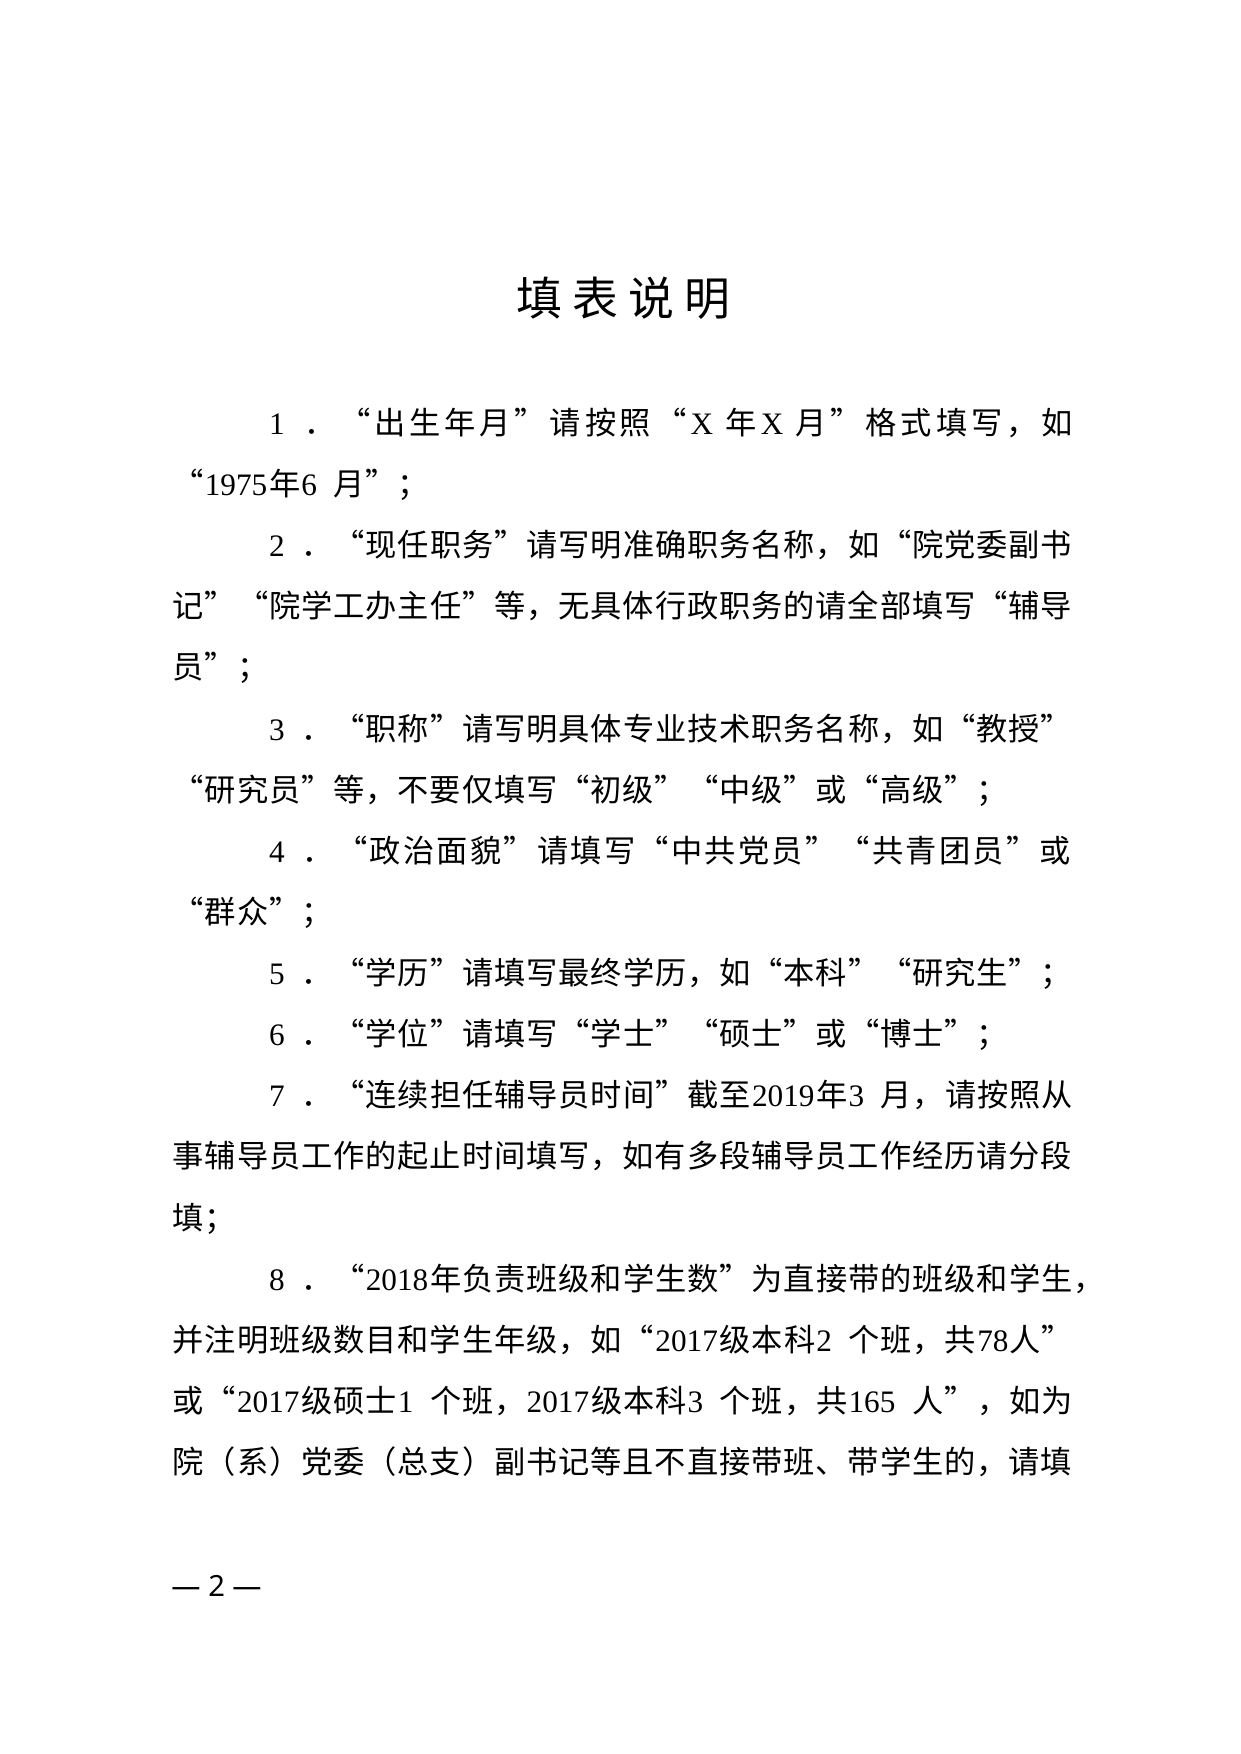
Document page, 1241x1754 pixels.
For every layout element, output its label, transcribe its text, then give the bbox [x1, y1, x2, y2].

text 3．“职称”请写明具体专业技术职务名称，如“教授”“研究员”等，不要仅填写“初级”“中级”或“高级”； [172, 696, 1074, 818]
text 5．“学历”请填写最终学历，如“本科”“研究生”； [172, 940, 1074, 1001]
text 1．“出生年月”请按照“X年X月”格式填写，如“1975年6月”； [172, 390, 1074, 512]
text 4．“政治面貌”请填写“中共党员”“共青团员”或“群众”； [172, 818, 1074, 940]
text 6．“学位”请填写“学士”“硕士”或“博士”； [172, 1001, 1074, 1063]
text 2．“现任职务”请写明准确职务名称，如“院党委副书记”“院学工办主任”等，无具体行政职务的请全部填写“辅导员”； [172, 512, 1074, 696]
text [172, 1246, 1074, 1491]
text 7．“连续担任辅导员时间”截至2019年3月，请按照从事辅导员工作的起止时间填写，如有多段辅导员工作经历请分段填； [172, 1063, 1074, 1246]
text 填 表 说 明 [172, 262, 1074, 329]
